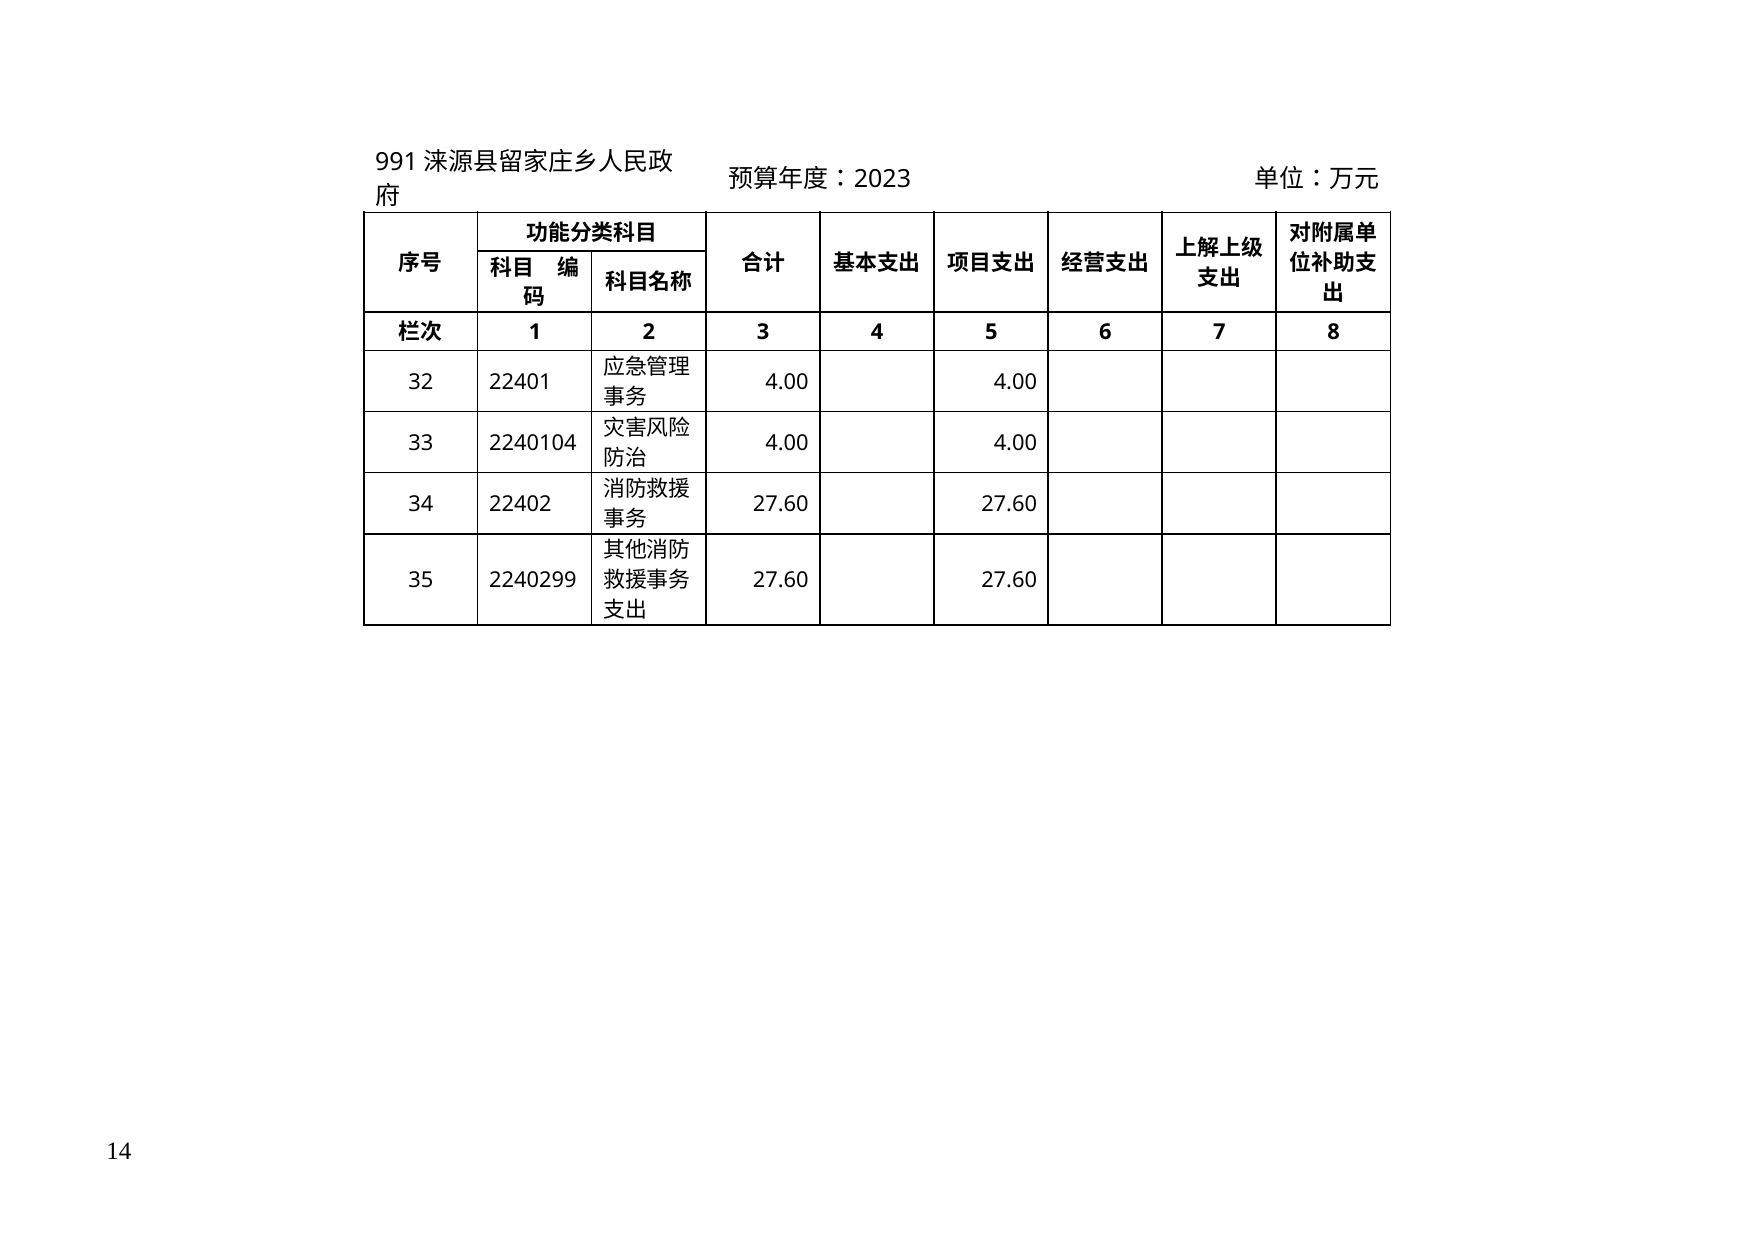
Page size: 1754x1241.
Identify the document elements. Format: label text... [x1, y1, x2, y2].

table_cell 35 [365, 535, 477, 624]
table_cell 灾害风险防治 [592, 412, 705, 472]
table_cell [1277, 473, 1390, 533]
table_cell 4.00 [707, 412, 819, 472]
table_cell [821, 412, 933, 472]
table_cell 序号 [365, 213, 477, 311]
table_cell 对附属单位补助支出 [1277, 213, 1390, 311]
table_cell [1163, 351, 1275, 411]
table_header 预算年度：2023 [707, 143, 933, 211]
table_cell 32 [365, 351, 477, 411]
table_cell [821, 351, 933, 411]
table_cell 科目 编码 [478, 252, 591, 311]
table_cell 栏次 [365, 313, 477, 349]
table_cell 应急管理事务 [592, 351, 705, 411]
table_cell 22402 [478, 473, 591, 533]
table_cell 2240299 [478, 535, 591, 624]
table_cell [1163, 473, 1275, 533]
table_cell 27.60 [707, 535, 819, 624]
table_cell 4.00 [935, 412, 1047, 472]
table_cell 5 [935, 313, 1047, 349]
table_cell 4.00 [707, 351, 819, 411]
table_cell 4 [821, 313, 933, 349]
table_cell 功能分类科目 [478, 213, 705, 250]
table_cell [1163, 535, 1275, 624]
table_cell 22401 [478, 351, 591, 411]
table_cell 经营支出 [1049, 213, 1161, 311]
table_cell [821, 535, 933, 624]
table_cell 基本支出 [821, 213, 933, 311]
table_cell 7 [1163, 313, 1275, 349]
table_cell 8 [1277, 313, 1390, 349]
table_cell 4.00 [935, 351, 1047, 411]
table_cell 27.60 [935, 535, 1047, 624]
table_cell 上解上级 支出 [1163, 213, 1275, 311]
table_cell 1 [478, 313, 591, 349]
table_cell 6 [1049, 313, 1161, 349]
table_cell [1049, 351, 1161, 411]
table_cell [1049, 412, 1161, 472]
table_cell 科目名称 [592, 252, 705, 311]
table_cell 消防救援事务 [592, 473, 705, 533]
table_cell 项目支出 [935, 213, 1047, 311]
table_cell 2240104 [478, 412, 591, 472]
table_cell 其他消防救援事务支出 [592, 535, 705, 624]
table_cell [1163, 412, 1275, 472]
table_header 991涞源县留家庄乡人民政府 [365, 143, 705, 211]
table_cell 3 [707, 313, 819, 349]
table_cell [1277, 351, 1390, 411]
table_cell 2 [592, 313, 705, 349]
table_cell [1277, 535, 1390, 624]
table_header 单位：万元 [935, 143, 1390, 211]
table_cell [1277, 412, 1390, 472]
table_cell [1049, 535, 1161, 624]
table_cell 27.60 [707, 473, 819, 533]
table_cell 34 [365, 473, 477, 533]
table_cell [821, 473, 933, 533]
table_cell 33 [365, 412, 477, 472]
table_cell 27.60 [935, 473, 1047, 533]
table_cell [1049, 473, 1161, 533]
table_cell 合计 [707, 213, 819, 311]
